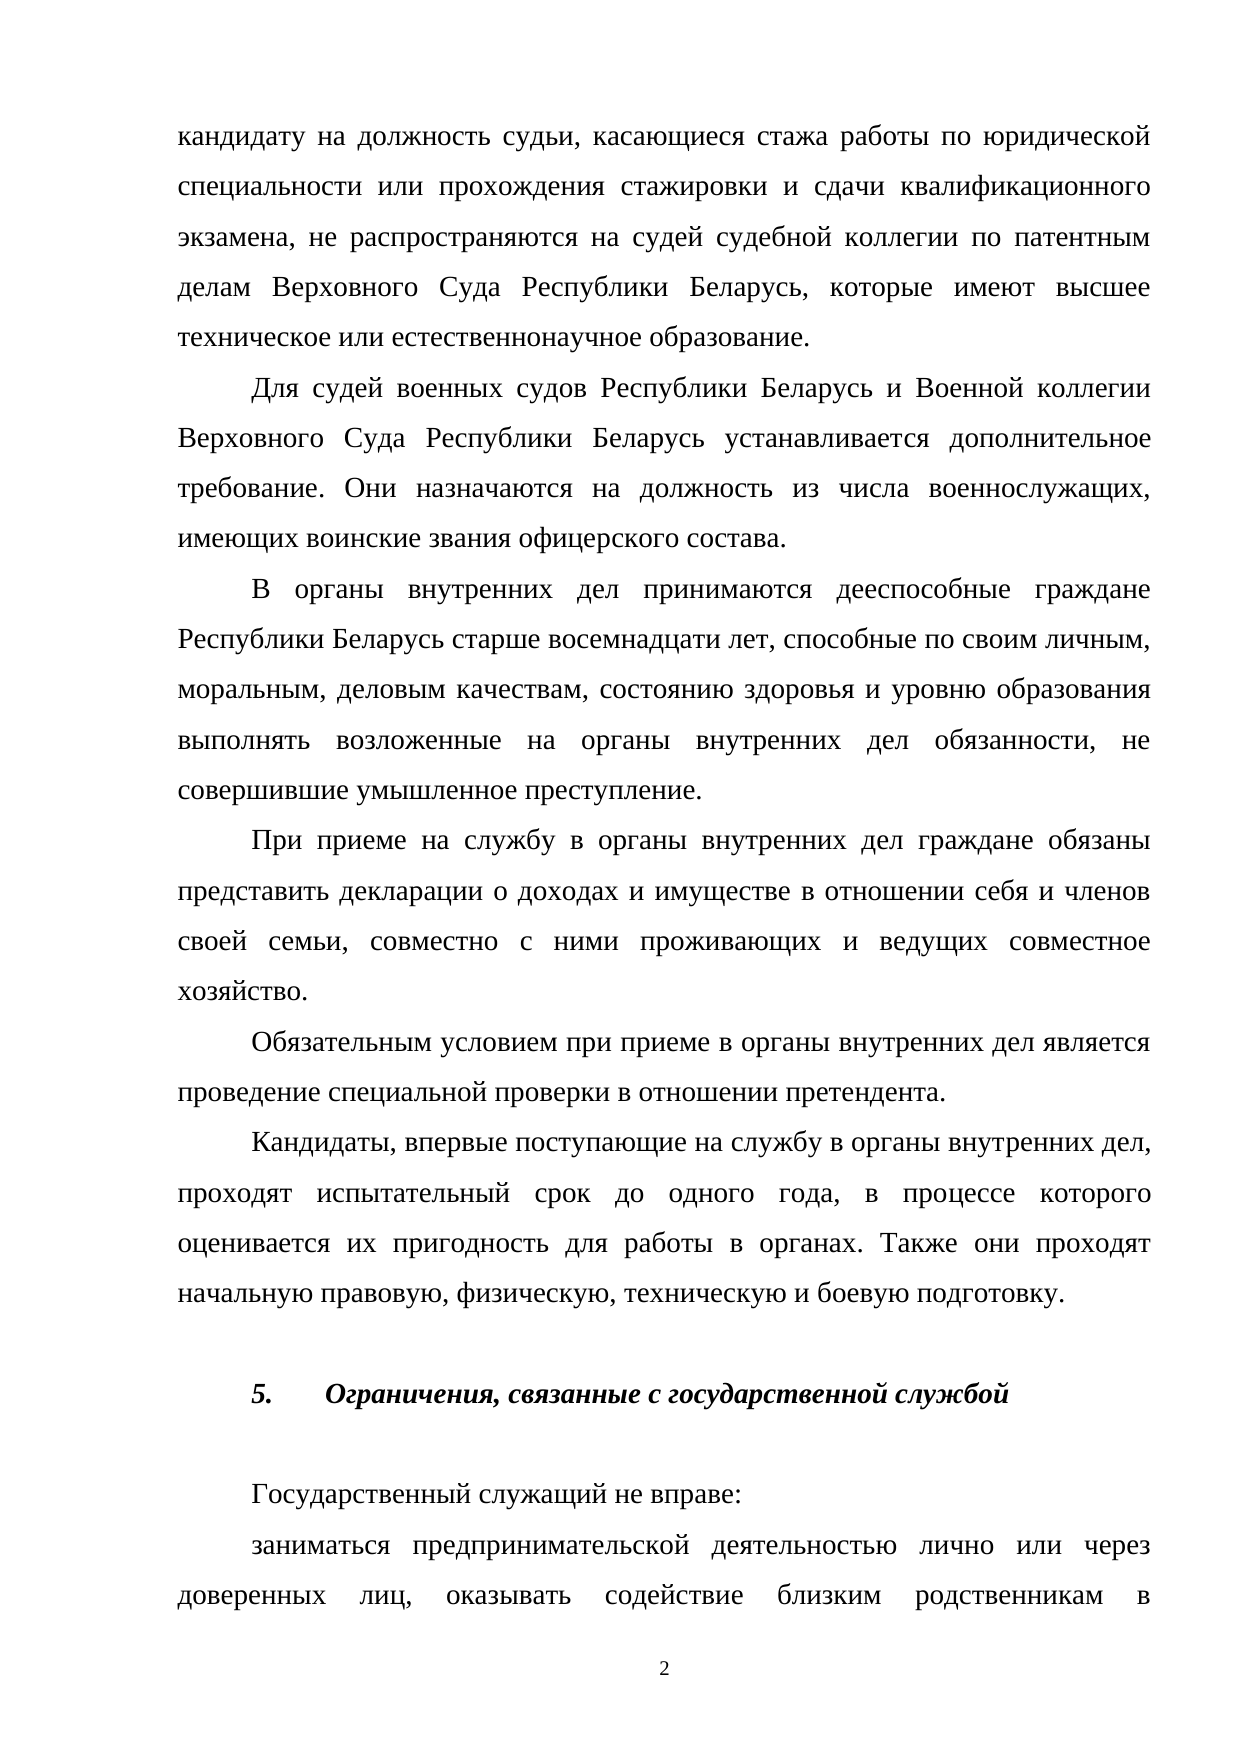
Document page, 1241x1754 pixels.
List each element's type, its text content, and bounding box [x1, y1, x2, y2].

text При приеме на службу в органы внутренних дел граждане обязаны представить декларации о доходах и имуществе в отношении себя и членов своей семьи, совместно с ними проживающих и ведущих совместное хозяйство. [177, 822, 1152, 1007]
text В органы внутренних дел принимаются дееспособные граждане Республики Беларусь старше восемнадцати лет, способные по своим личным, моральным, деловым качествам, состоянию здоровья и уровню образования выполнять возложенные на органы внутренних дел обязанности, не совершившие умышленное преступление. [177, 571, 1152, 806]
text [177, 1527, 1152, 1611]
text Обязательным условием при приеме в органы внутренних дел является проведение специальной проверки в отношении претендента. [177, 1024, 1152, 1108]
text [177, 118, 1152, 353]
list Ограничения, связанные с государственной службой [177, 1376, 1152, 1409]
text Государственный служащий не вправе: [177, 1477, 1152, 1510]
text Для судей военных судов Республики Беларусь и Военной коллегии Верховного Суда Республики Беларусь устанавливается дополнительное требование. Они назначаются на должность из числа военнослужащих, имеющих воинские звания офицерского состава. [177, 370, 1152, 554]
text Кандидаты, впервые поступающие на службу в органы внутренних дел, проходят испытательный срок до одного года, в процессе которого оценивается их пригодность для работы в органах. Также они проходят начальную правовую, физическую, техническую и боевую подготовку. [177, 1124, 1152, 1309]
